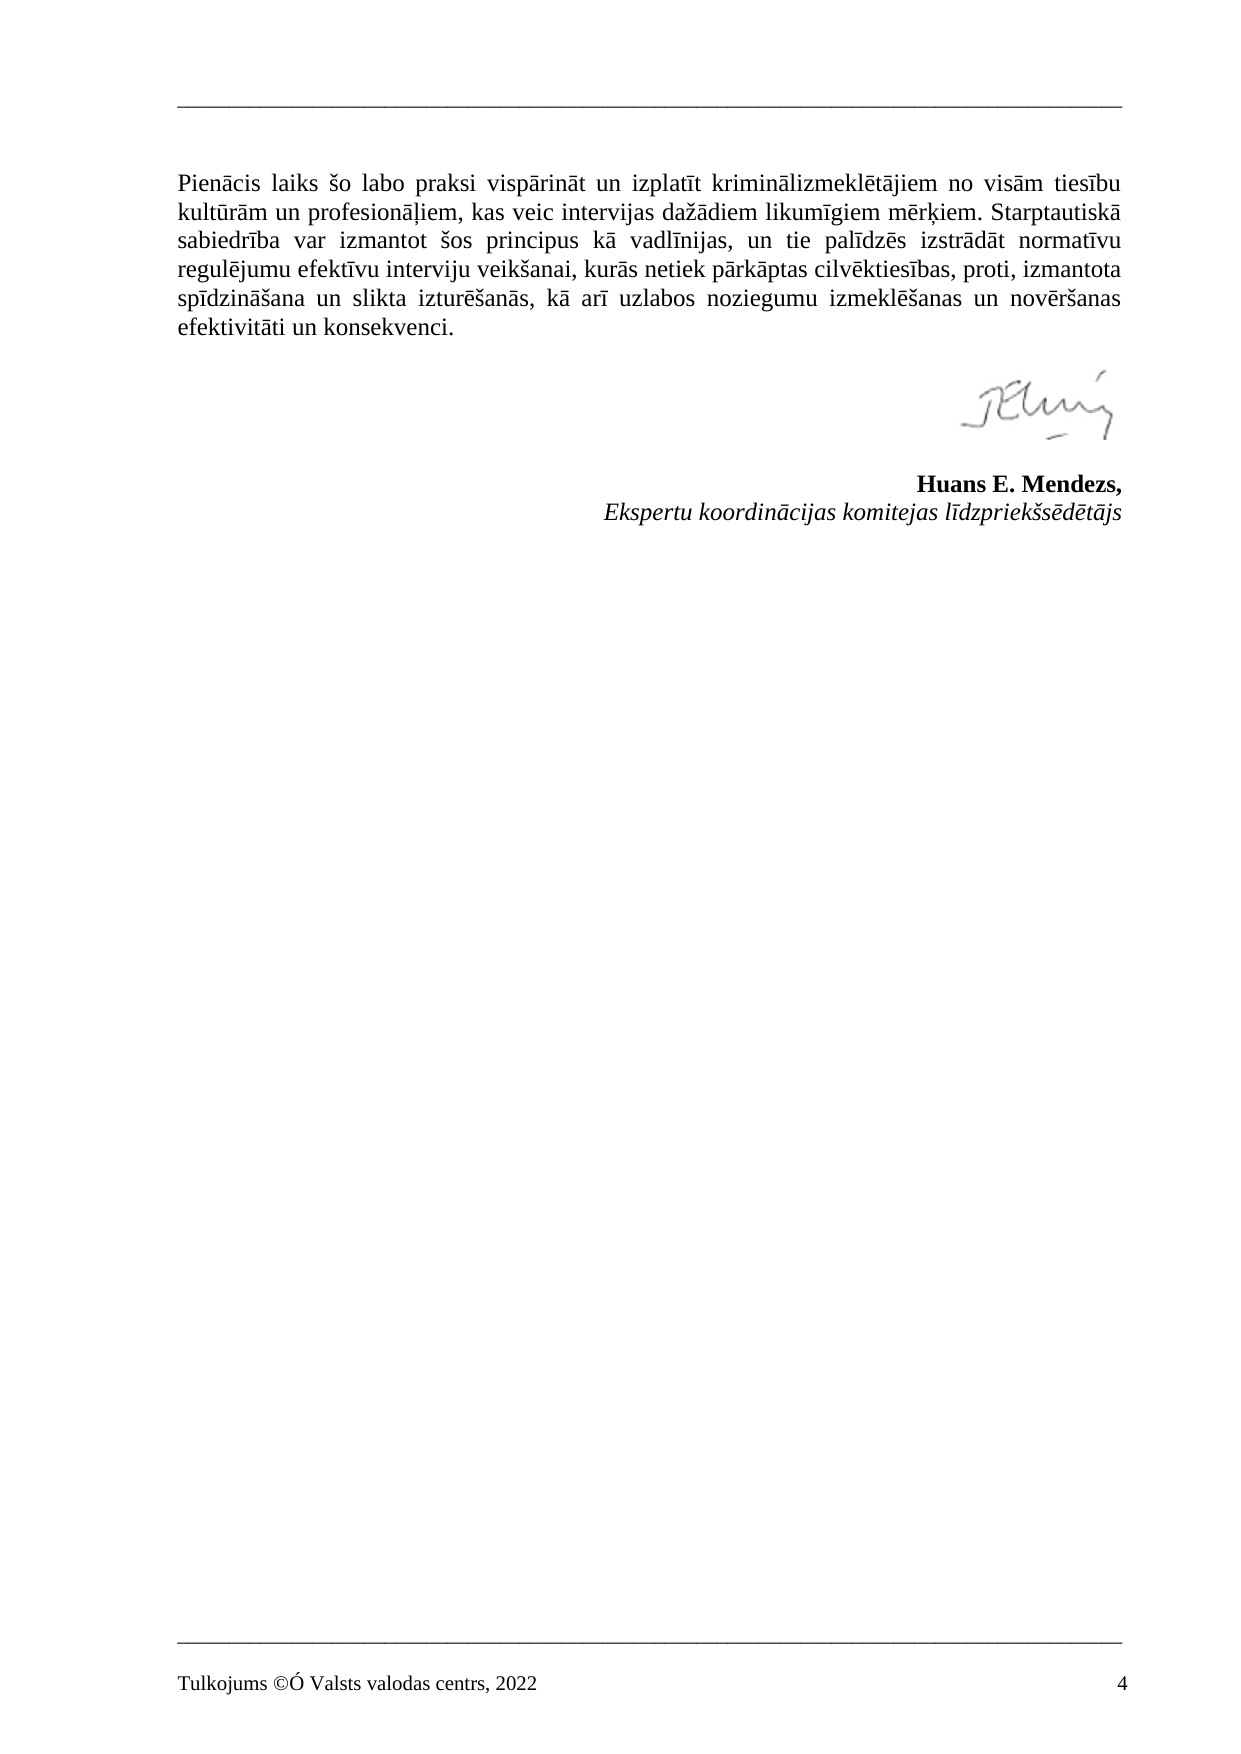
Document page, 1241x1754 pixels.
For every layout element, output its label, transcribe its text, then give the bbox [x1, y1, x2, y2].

text Ekspertu koordinācijas komitejas līdzpriekšsēdētājs [177, 497, 1122, 526]
picture [954, 369, 1123, 440]
text Huans E. Mendezs, [177, 469, 1122, 497]
text Pienācis laiks šo labo praksi vispārināt un izplatīt kriminālizmeklētājiem no visām tiesību kultūrām un profesionāļiem, kas veic intervijas dažādiem likumīgiem mērķiem. Starptautiskā sabiedrība var izmantot šos principus kā vadlīnijas, un tie palīdzēs izstrādāt normatīvu regulējumu efektīvu interviju veikšanai, kurās netiek pārkāptas cilvēktiesības, proti, izmantota spīdzināšana un slikta izturēšanās, kā arī uzlabos noziegumu izmeklēšanas un novēršanas efektivitāti un konsekvenci. [177, 168, 1122, 340]
